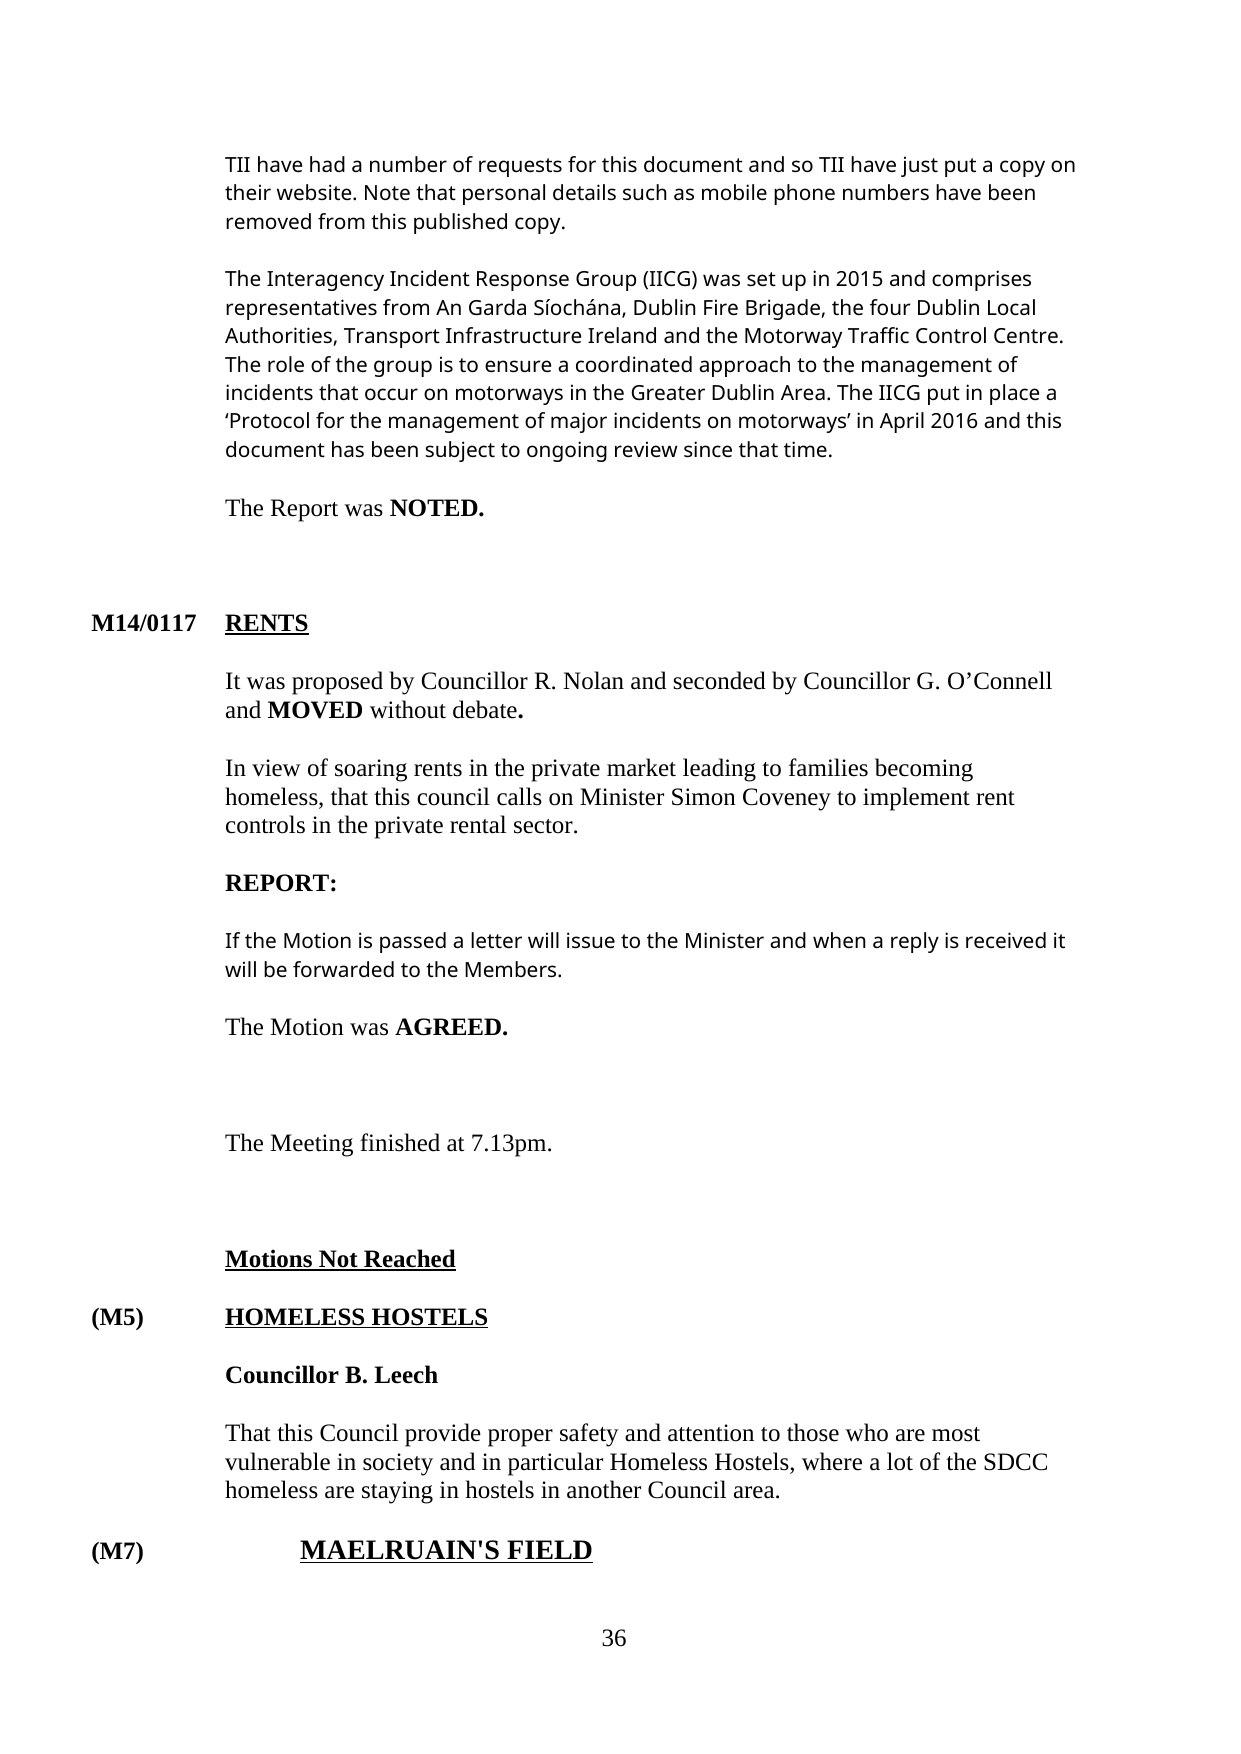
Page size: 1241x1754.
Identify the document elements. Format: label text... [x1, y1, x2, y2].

subtitle M14/0117 RENTS [91, 608, 1078, 637]
subtitle Councillor B. Leech [150, 1360, 1078, 1389]
subtitle That this Council provide proper safety and attention to those who are most vulnerable in society and in particular Homeless Hostels, where a lot of the SDCC homeless are staying in hostels in another Council area. [225, 1418, 1078, 1504]
text In view of soaring rents in the private market leading to families becoming homeless, that this council calls on Minister Simon Coveney to implement rent controls in the private rental sector. [225, 753, 1078, 839]
text The Motion was AGREED. [225, 1012, 1078, 1041]
text REPORT: [150, 868, 1078, 897]
subtitle (M5) HOMELESS HOSTELS [91, 1302, 1078, 1331]
subtitle (M7) MAELRUAIN'S FIELD [91, 1533, 1078, 1566]
text If the Motion is passed a letter will issue to the Minister and when a reply is received it will be forwarded to the Members. [225, 926, 1078, 983]
text Motions Not Reached [150, 1244, 1078, 1273]
text TII have had a number of requests for this document and so TII have just put a copy on their website. Note that personal details such as mobile phone numbers have been removed from this published copy. [225, 150, 1078, 235]
text The Report was NOTED. [225, 493, 1078, 521]
text The Interagency Incident Response Group (IICG) was set up in 2015 and comprises representatives from An Garda Síochána, Dublin Fire Brigade, the four Dublin Local Authorities, Transport Infrastructure Ireland and the Motorway Traffic Control Centre. The role of the group is to ensure a coordinated approach to the management of incidents that occur on motorways in the Greater Dublin Area. The IICG put in place a ‘Protocol for the management of major incidents on motorways’ in April 2016 and this document has been subject to ongoing review since that time. [225, 264, 1078, 463]
text The Meeting finished at 7.13pm. [225, 1128, 1078, 1157]
subtitle It was proposed by Councillor R. Nolan and seconded by Councillor G. O’Connell and MOVED without debate. [225, 666, 1078, 724]
